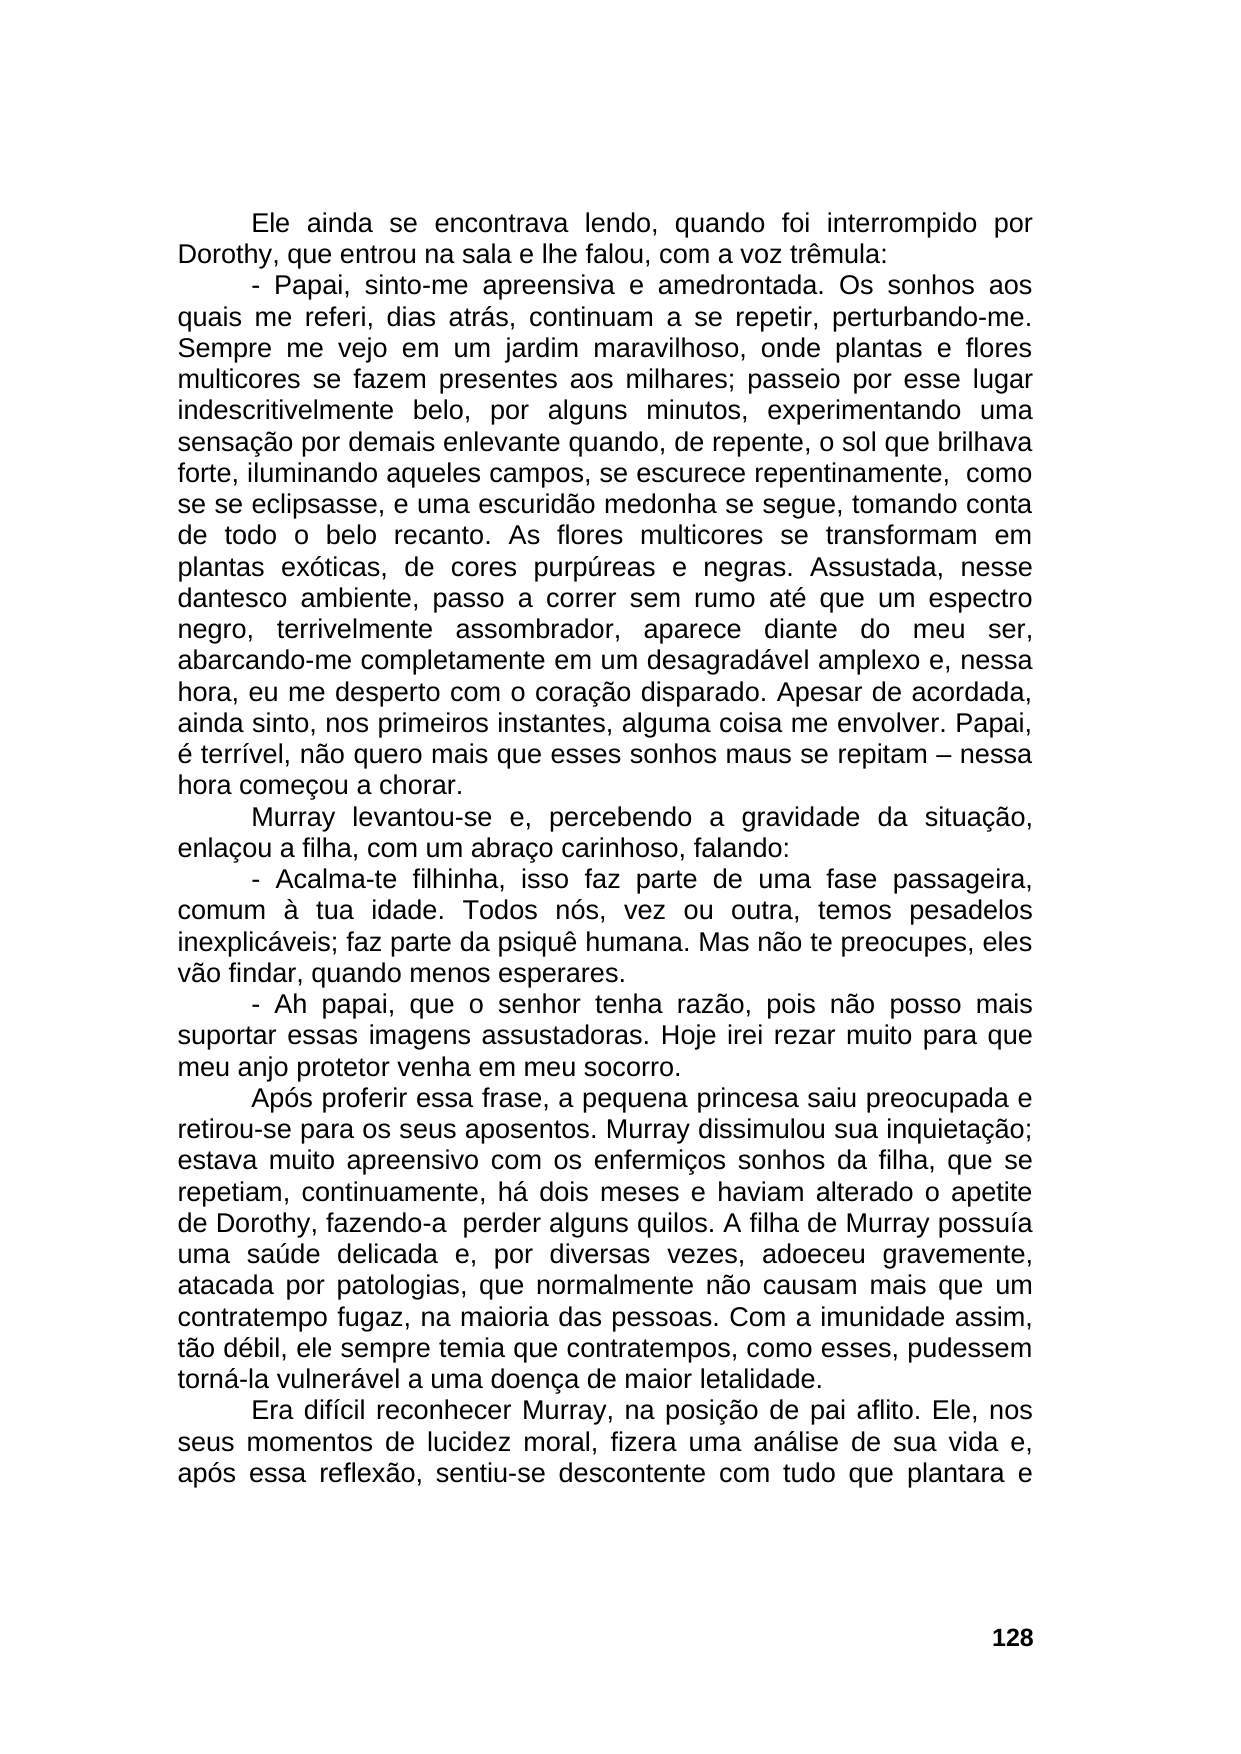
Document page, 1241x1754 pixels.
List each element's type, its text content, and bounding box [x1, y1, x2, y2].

text - Papai, sinto-me apreensiva e amedrontada. Os sonhos aos quais me referi, dias atrás, continuam a se repetir, perturbando-me. Sempre me vejo em um jardim maravilhoso, onde plantas e flores multicores se fazem presentes aos milhares; passeio por esse lugar indescritivelmente belo, por alguns minutos, experimentando uma sensação por demais enlevante quando, de repente, o sol que brilhava forte, iluminando aqueles campos, se escurece repentinamente, como se se eclipsasse, e uma escuridão medonha se segue, tomando conta de todo o belo recanto. As flores multicores se transformam em plantas exóticas, de cores purpúreas e negras. Assustada, nesse dantesco ambiente, passo a correr sem rumo até que um espectro negro, terrivelmente assombrador, aparece diante do meu ser, abarcando-me completamente em um desagradável amplexo e, nessa hora, eu me desperto com o coração disparado. Apesar de acordada, ainda sinto, nos primeiros instantes, alguma coisa me envolver. Papai, é terrível, não quero mais que esses sonhos maus se repitam – nessa hora começou a chorar. [177, 269, 1033, 801]
text - Ah papai, que o senhor tenha razão, pois não posso mais suportar essas imagens assustadoras. Hoje irei rezar muito para que meu anjo protetor venha em meu socorro. [177, 988, 1033, 1082]
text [177, 1394, 1033, 1488]
text - Acalma-te filhinha, isso faz parte de uma fase passageira, comum à tua idade. Todos nós, vez ou outra, temos pesadelos inexplicáveis; faz parte da psiquê humana. Mas não te preocupes, eles vão findar, quando menos esperares. [177, 863, 1033, 988]
text Murray levantou-se e, percebendo a gravidade da situação, enlaçou a filha, com um abraço carinhoso, falando: [177, 801, 1033, 863]
text Após proferir essa frase, a pequena princesa saiu preocupada e retirou-se para os seus aposentos. Murray dissimulou sua inquietação; estava muito apreensivo com os enfermiços sonhos da filha, que se repetiam, continuamente, há dois meses e haviam alterado o apetite de Dorothy, fazendo-a perder alguns quilos. A filha de Murray possuía uma saúde delicada e, por diversas vezes, adoeceu gravemente, atacada por patologias, que normalmente não causam mais que um contratempo fugaz, na maioria das pessoas. Com a imunidade assim, tão débil, ele sempre temia que contratempos, como esses, pudessem torná-la vulnerável a uma doença de maior letalidade. [177, 1082, 1033, 1394]
text Ele ainda se encontrava lendo, quando foi interrompido por Dorothy, que entrou na sala e lhe falou, com a voz trêmula: [177, 207, 1033, 269]
